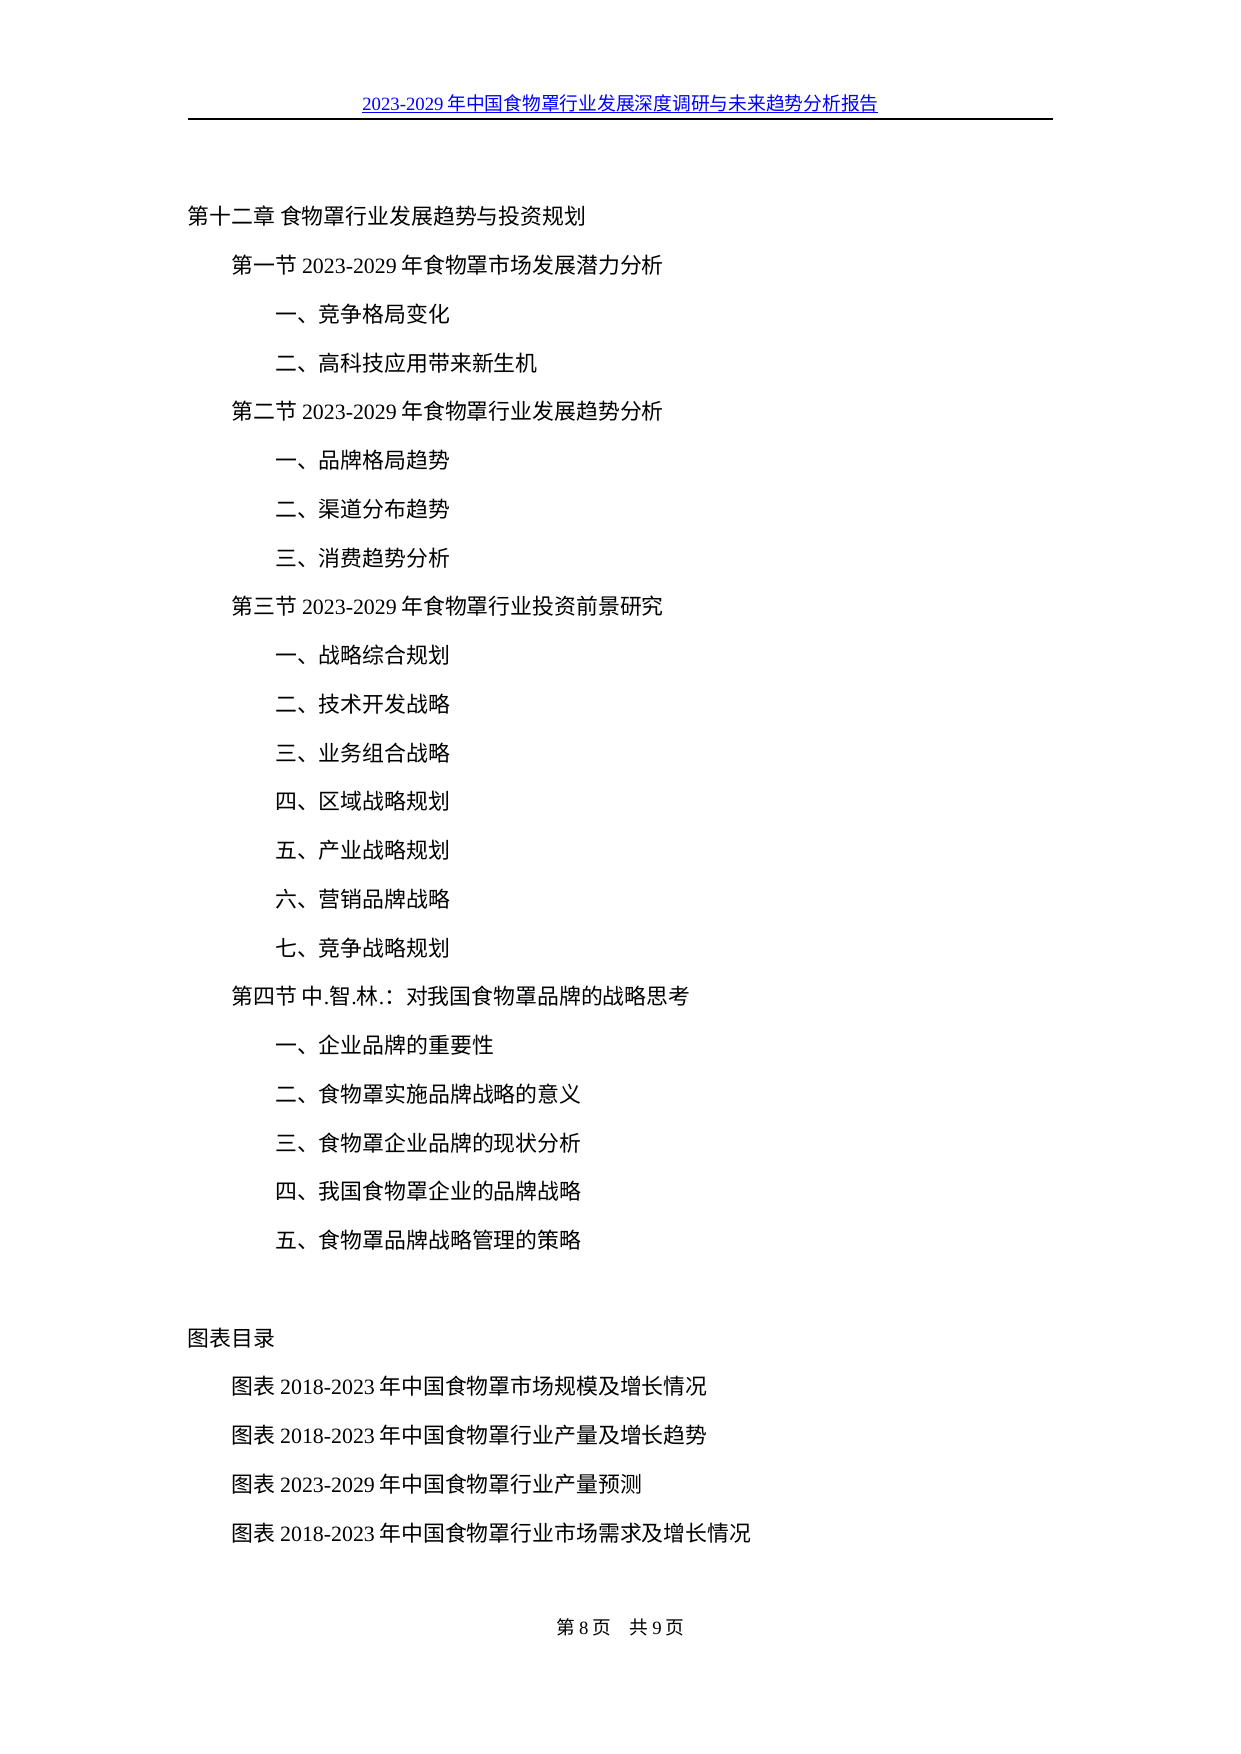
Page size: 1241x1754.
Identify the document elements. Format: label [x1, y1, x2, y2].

text [187, 150, 1053, 1548]
